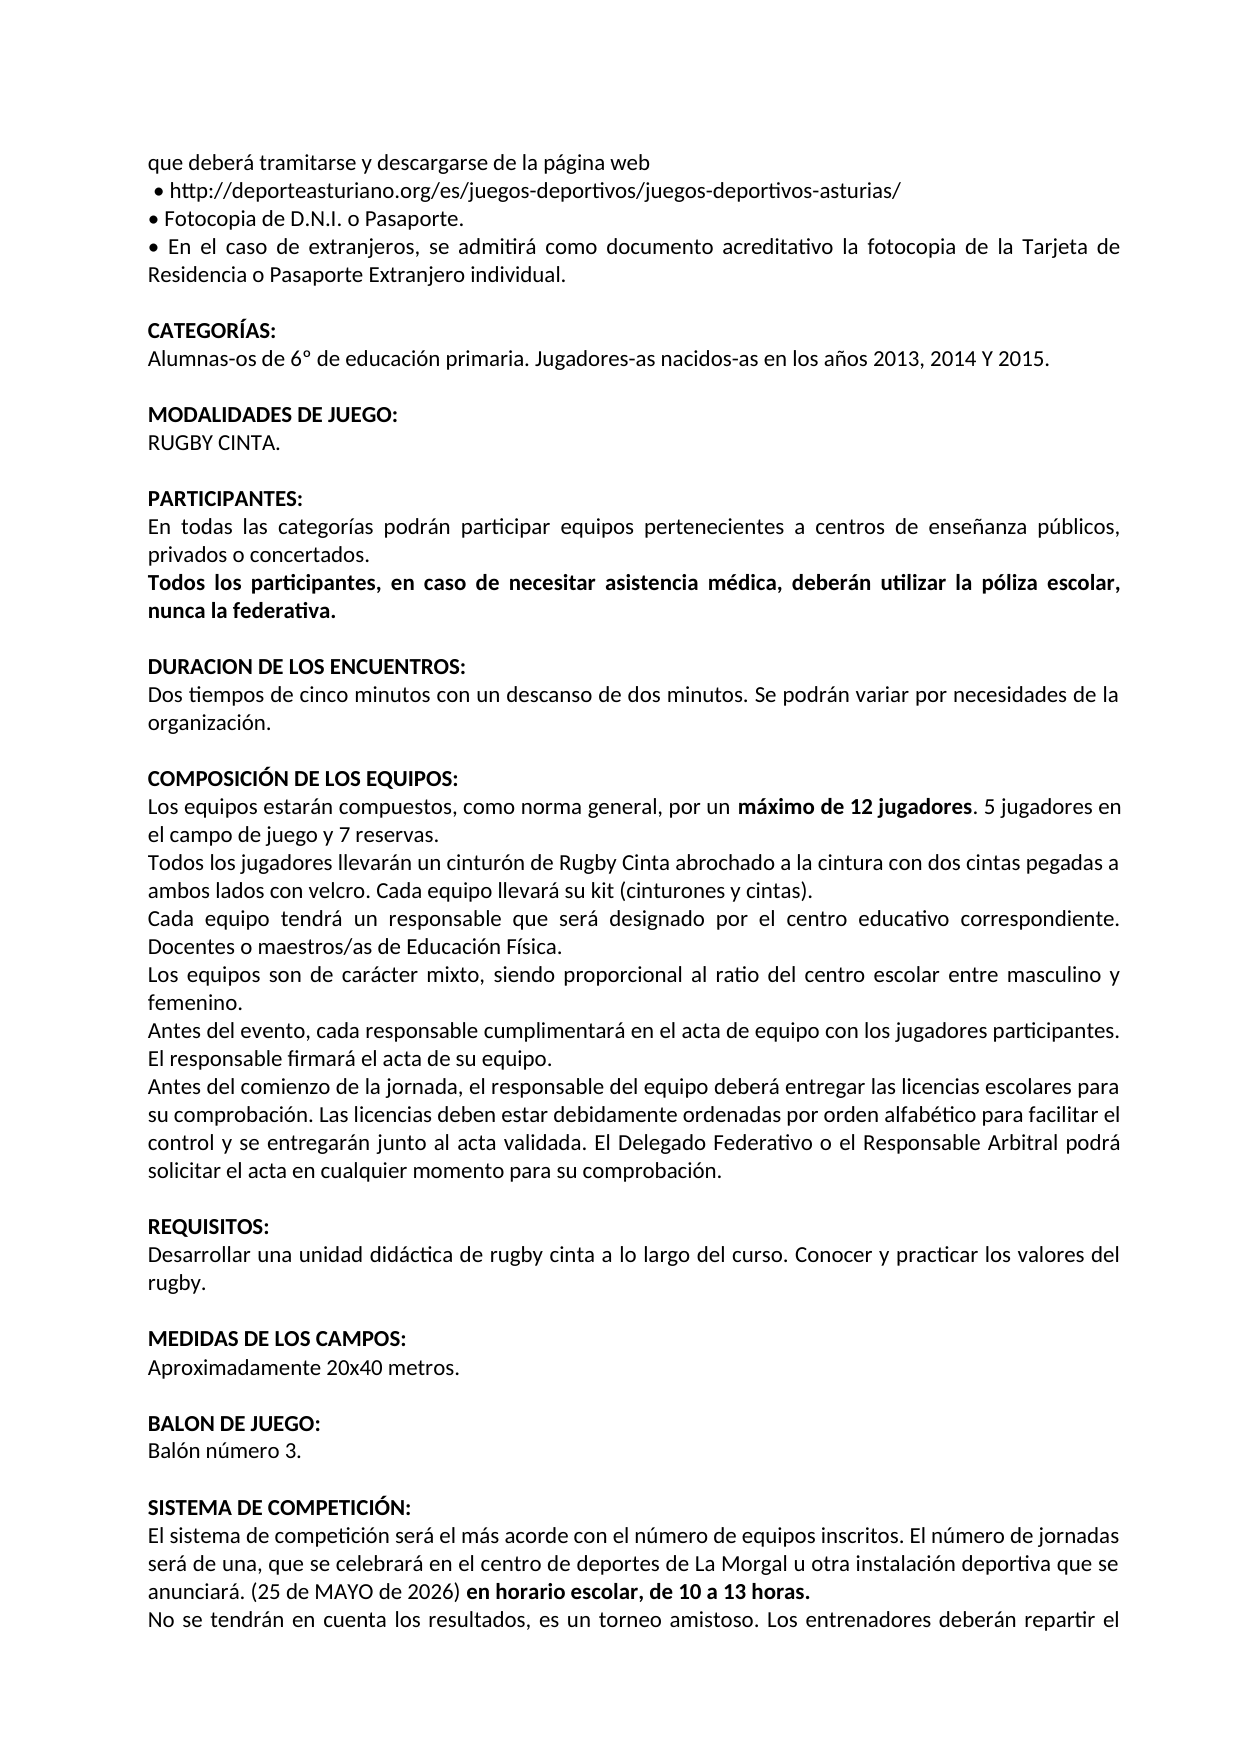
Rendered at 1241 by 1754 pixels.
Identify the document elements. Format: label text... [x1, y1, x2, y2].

text BALON DE JUEGO: [148, 1409, 1122, 1437]
text • Fotocopia de D.N.I. o Pasaporte. [148, 204, 1122, 232]
text Antes del evento, cada responsable cumplimentará en el acta de equipo con los jugadores participantes. El responsable firmará el acta de su equipo. [148, 1016, 1122, 1072]
text DURACION DE LOS ENCUENTROS: [148, 652, 1122, 680]
text Aproximadamente 20x40 metros. [148, 1353, 1122, 1381]
text PARTICIPANTES: [148, 484, 1122, 512]
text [148, 148, 1122, 176]
text CATEGORÍAS: [148, 316, 1122, 344]
text Todos los participantes, en caso de necesitar asistencia médica, deberán utilizar la póliza escolar, nunca la federativa. [148, 568, 1122, 624]
text Cada equipo tendrá un responsable que será designado por el centro educativo correspondiente. Docentes o maestros/as de Educación Física. [148, 904, 1122, 960]
text MODALIDADES DE JUEGO: [148, 400, 1122, 428]
text • En el caso de extranjeros, se admitirá como documento acreditativo la fotocopia de la Tarjeta de Residencia o Pasaporte Extranjero individual. [148, 232, 1122, 288]
text Todos los jugadores llevarán un cinturón de Rugby Cinta abrochado a la cintura con dos cintas pegadas a ambos lados con velcro. Cada equipo llevará su kit (cinturones y cintas). [148, 848, 1122, 904]
text MEDIDAS DE LOS CAMPOS: [148, 1324, 1122, 1353]
text COMPOSICIÓN DE LOS EQUIPOS: [148, 764, 1122, 792]
text El sistema de competición será el más acorde con el número de equipos inscritos. El número de jornadas será de una, que se celebrará en el centro de deportes de La Morgal u otra instalación deportiva que se anunciará. (25 de MAYO de 2026) en horario escolar, de 10 a 13 horas. [148, 1521, 1122, 1605]
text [148, 1605, 1122, 1633]
text Balón número 3. [148, 1437, 1122, 1465]
text Los equipos son de carácter mixto, siendo proporcional al ratio del centro escolar entre masculino y femenino. [148, 960, 1122, 1016]
text Desarrollar una unidad didáctica de rugby cinta a lo largo del curso. Conocer y practicar los valores del rugby. [148, 1241, 1122, 1297]
text En todas las categorías podrán participar equipos pertenecientes a centros de enseñanza públicos, privados o concertados. [148, 512, 1122, 568]
text Dos tiempos de cinco minutos con un descanso de dos minutos. Se podrán variar por necesidades de la organización. [148, 680, 1122, 736]
text Alumnas-os de 6º de educación primaria. Jugadores-as nacidos-as en los años 2013, 2014 Y 2015. [148, 344, 1122, 372]
text SISTEMA DE COMPETICIÓN: [148, 1493, 1122, 1521]
text Los equipos estarán compuestos, como norma general, por un máximo de 12 jugadores. 5 jugadores en el campo de juego y 7 reservas. [148, 792, 1122, 848]
text Antes del comienzo de la jornada, el responsable del equipo deberá entregar las licencias escolares para su comprobación. Las licencias deben estar debidamente ordenadas por orden alfabético para facilitar el control y se entregarán junto al acta validada. El Delegado Federativo o el Responsable Arbitral podrá solicitar el acta en cualquier momento para su comprobación. [148, 1072, 1122, 1184]
text REQUISITOS: [148, 1212, 1122, 1241]
text • http://deporteasturiano.org/es/juegos-deportivos/juegos-deportivos-asturias/ [148, 176, 1122, 204]
text RUGBY CINTA. [148, 428, 1122, 456]
